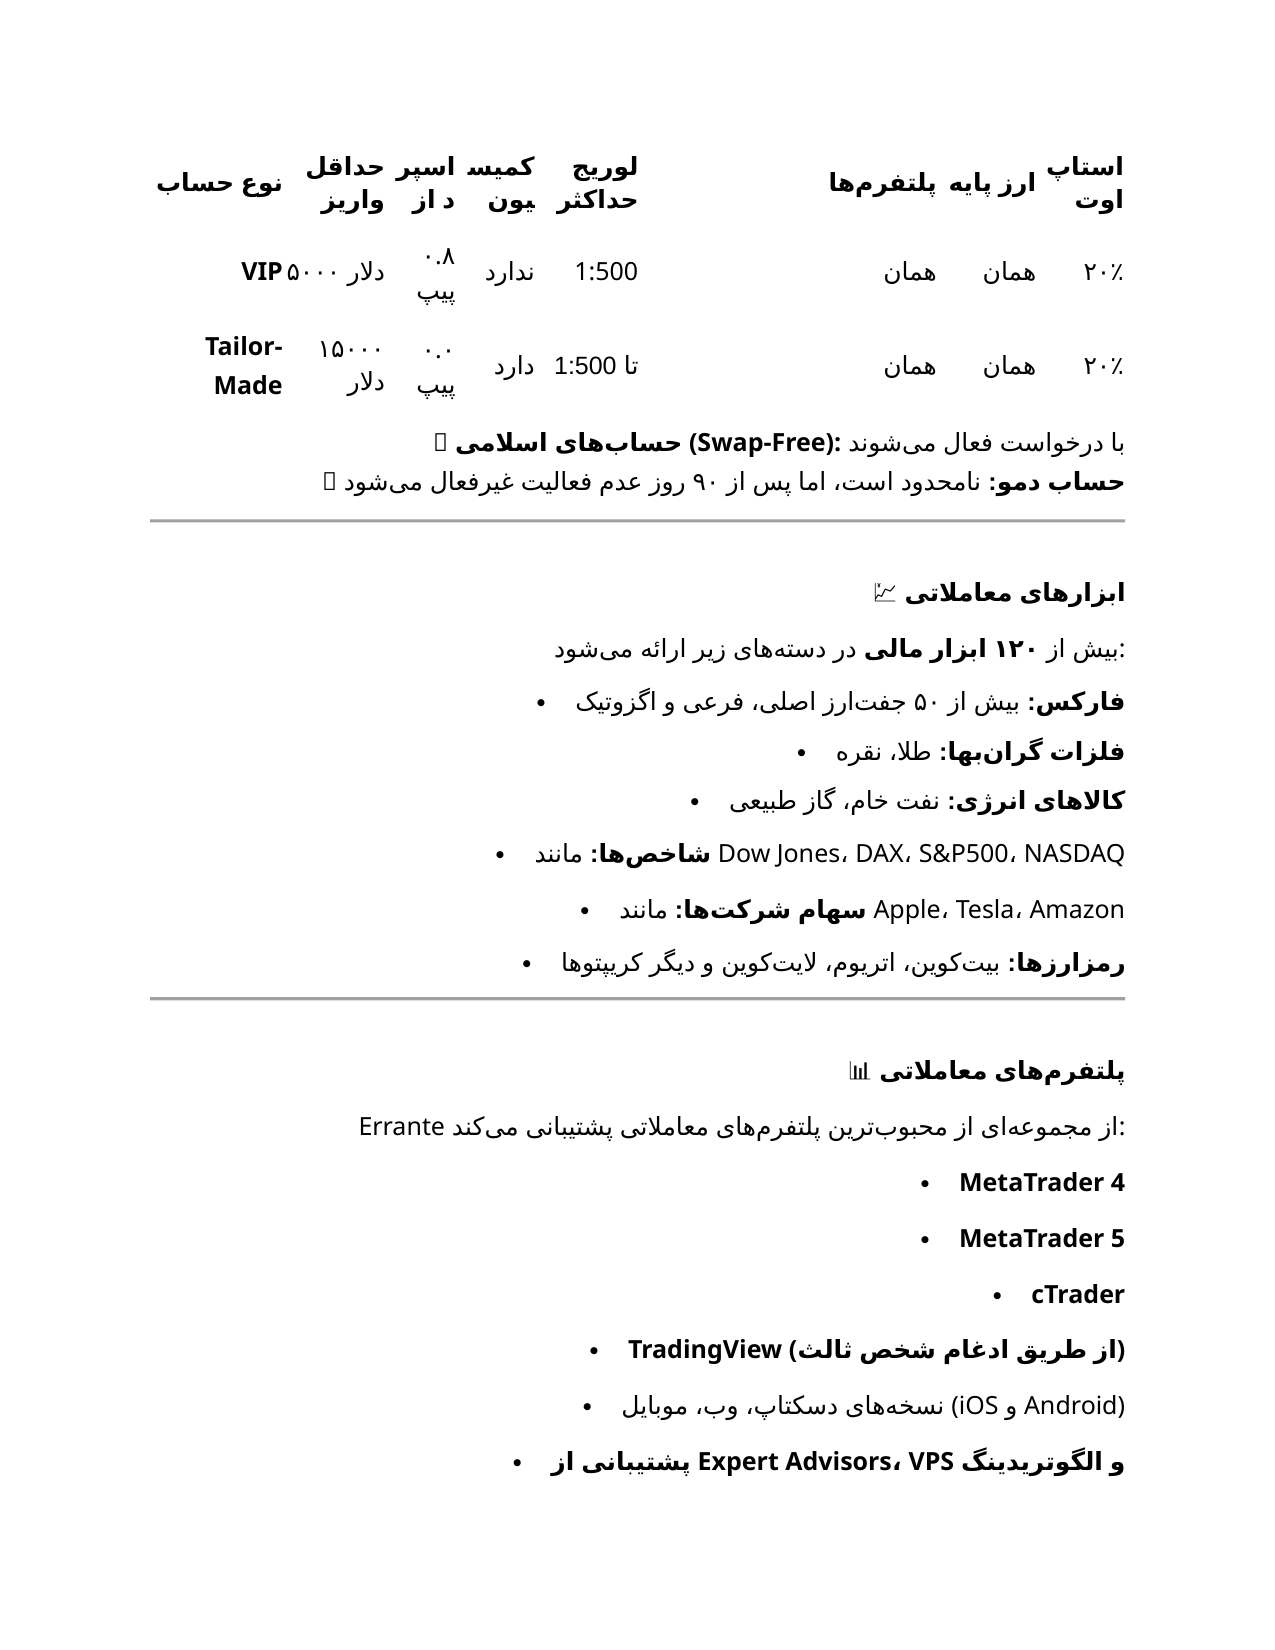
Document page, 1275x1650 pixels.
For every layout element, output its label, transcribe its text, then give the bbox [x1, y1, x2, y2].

list کالاهای انرژی: نفت خام، گاز طبیعی [187, 786, 1125, 815]
text 📌 حساب‌های اسلامی (Swap-Free): با درخواست فعال می‌شوند 📌 حساب دمو: نامحدود است، اما پس از ۹۰ روز عدم فعالیت غیرفعال می‌شود [150, 424, 1125, 497]
list شاخص‌ها: مانند Dow Jones، DAX، S&P500، NASDAQ [187, 836, 1125, 870]
table_cell تا 1:500 [536, 327, 639, 424]
list MetaTrader 4 [187, 1165, 1125, 1199]
table_header کمیسیون [456, 150, 536, 236]
table_cell ۲۰٪ [1037, 236, 1125, 327]
list سهام شرکت‌ها: مانند Apple، Tesla، Amazon [187, 892, 1125, 926]
list رمزارزها: بیت‌کوین، اتریوم، لایت‌کوین و دیگر کریپتوها [187, 947, 1125, 976]
table_cell همان [640, 236, 938, 327]
table_cell دارد [456, 327, 536, 424]
table_cell ۱۵۰۰۰ دلار [284, 327, 386, 424]
table_header لوریج حداکثر [536, 150, 639, 236]
table_cell ۰.۰ پیپ [386, 327, 456, 424]
list TradingView (از طریق ادغام شخص ثالث) [187, 1332, 1125, 1366]
list پشتیبانی از Expert Advisors، VPS و الگوتریدینگ [187, 1444, 1125, 1478]
table_header پلتفرم‌ها [640, 150, 938, 236]
table_cell VIP [150, 236, 284, 327]
text بیش از ۱۲۰ ابزار مالی در دسته‌های زیر ارائه می‌شود: [150, 631, 1125, 665]
text 📊 پلتفرم‌های معاملاتی [150, 1053, 1125, 1087]
list نسخه‌های دسکتاپ، وب، موبایل (iOS و Android) [187, 1388, 1125, 1422]
table_header ارز پایه [938, 150, 1037, 236]
text Errante از مجموعه‌ای از محبوب‌ترین پلتفرم‌های معاملاتی پشتیبانی می‌کند: [150, 1109, 1125, 1143]
table_header نوع حساب [150, 150, 284, 236]
table_header حداقل واریز [284, 150, 386, 236]
table_cell ندارد [456, 236, 536, 327]
table_cell 1:500 [536, 236, 639, 327]
list MetaTrader 5 [187, 1221, 1125, 1254]
table_cell Tailor-Made [150, 327, 284, 424]
table_header اسپرد از [386, 150, 456, 236]
table_cell همان [938, 236, 1037, 327]
table_cell ۰.۸ پیپ [386, 236, 456, 327]
table_header استاپ اوت [1037, 150, 1125, 236]
list فارکس: بیش از ۵۰ جفت‌ارز اصلی، فرعی و اگزوتیک [187, 687, 1125, 716]
list cTrader [187, 1276, 1125, 1310]
table_cell ۲۰٪ [1037, 327, 1125, 424]
table_cell ۵۰۰۰ دلار [284, 236, 386, 327]
text 💹 ابزارهای معاملاتی [150, 575, 1125, 609]
table_cell همان [640, 327, 938, 424]
list فلزات گران‌بها: طلا، نقره [187, 736, 1125, 765]
table_cell همان [938, 327, 1037, 424]
